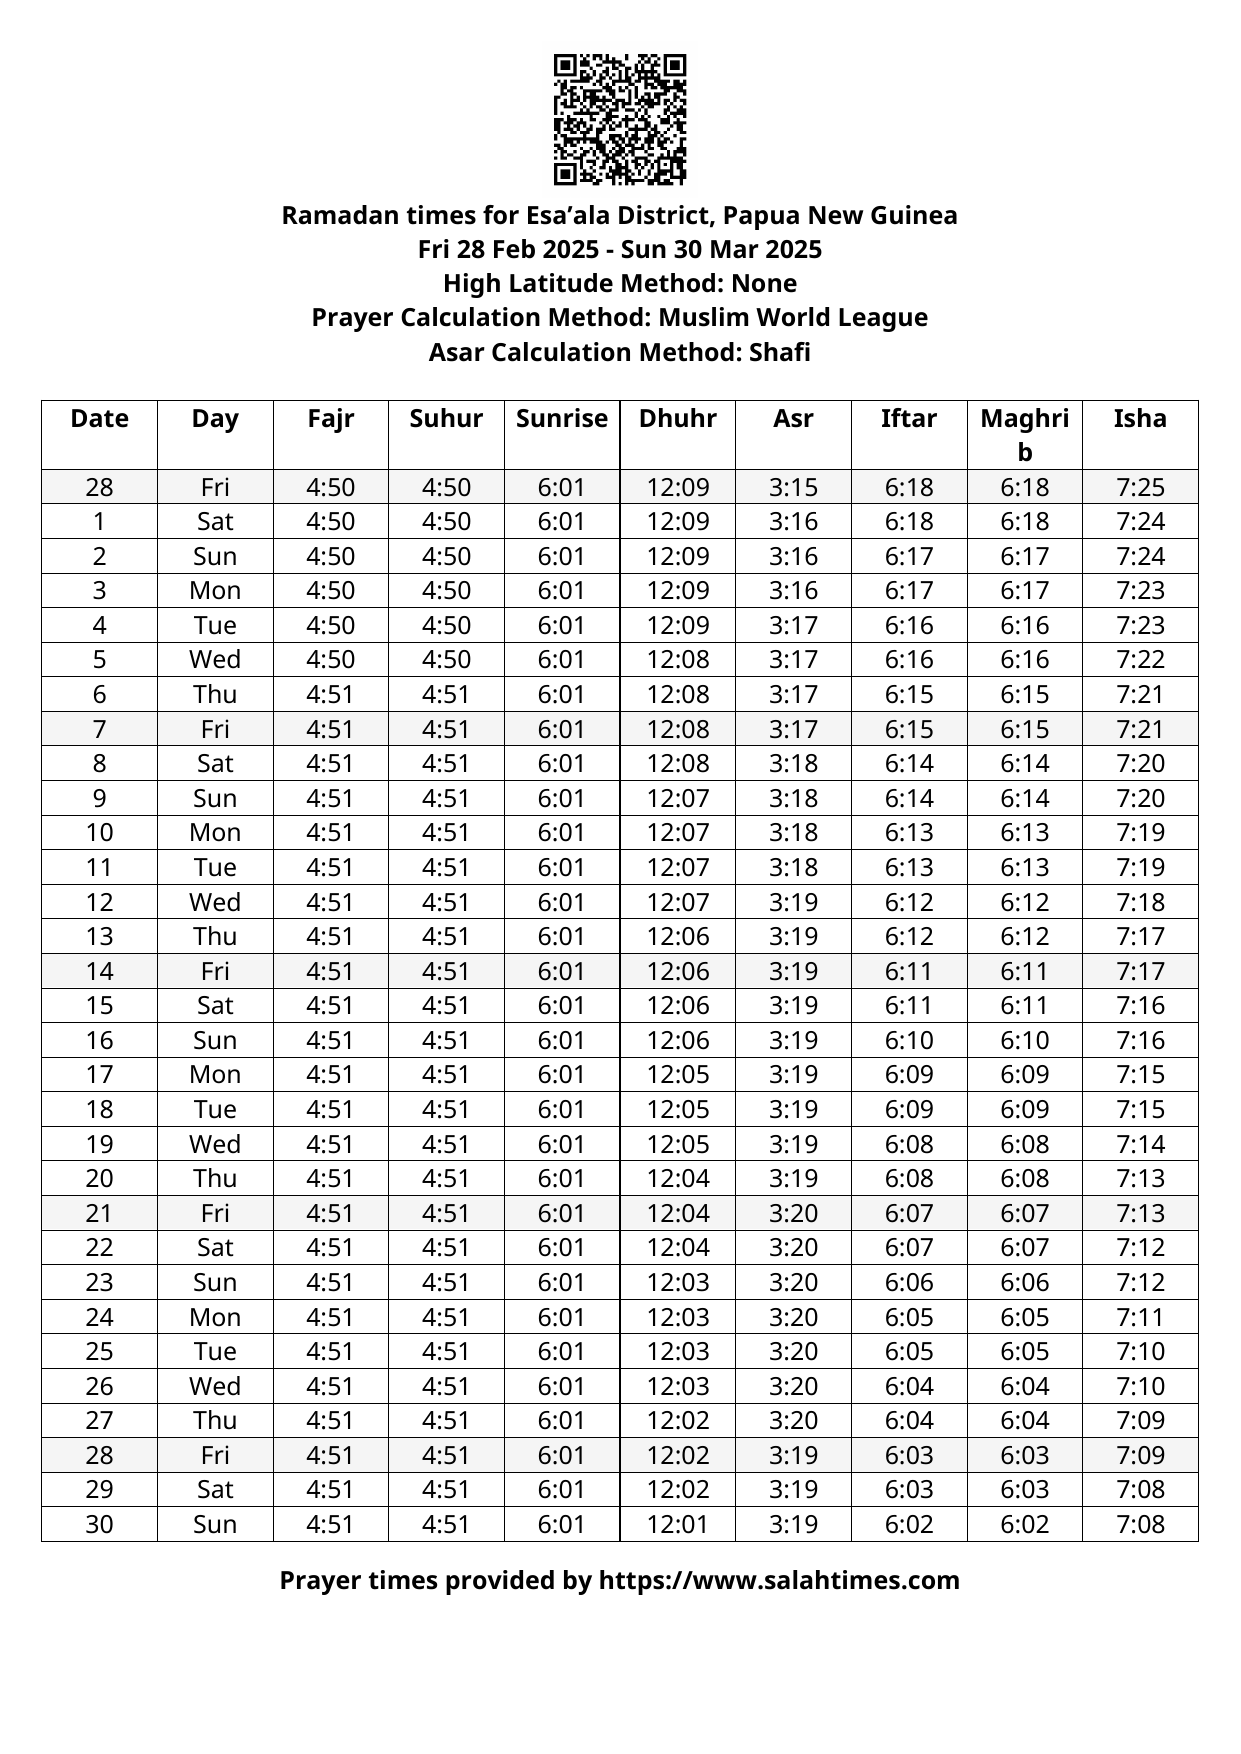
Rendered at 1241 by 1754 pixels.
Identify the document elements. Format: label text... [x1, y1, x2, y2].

table_cell 4:51 [274, 989, 388, 1022]
table_cell 6:05 [852, 1334, 967, 1368]
table_cell 6 [42, 677, 157, 711]
table_cell 6:01 [505, 1369, 619, 1402]
table_cell Tue [158, 1334, 273, 1368]
table_cell Sat [158, 1473, 273, 1506]
table_cell 4:51 [389, 1507, 504, 1541]
table_cell 10 [42, 816, 157, 849]
table_cell Fri [158, 1196, 273, 1229]
table_cell 7:14 [1083, 1127, 1198, 1160]
table_cell 4:51 [274, 1369, 388, 1402]
table_cell 4:51 [389, 1196, 504, 1229]
table_cell 4:51 [274, 1404, 388, 1437]
table_cell 7:15 [1083, 1058, 1198, 1091]
table_cell 7:19 [1083, 850, 1198, 884]
table_cell 4:51 [389, 954, 504, 987]
table_cell 4:51 [389, 1231, 504, 1264]
table_cell 6:09 [852, 1092, 967, 1126]
table_cell Wed [158, 885, 273, 918]
table_cell 6:01 [505, 1092, 619, 1126]
table_cell 3:19 [736, 1507, 851, 1541]
table_cell 6:14 [852, 746, 967, 780]
table_cell 3:20 [736, 1196, 851, 1229]
table_cell 3:18 [736, 850, 851, 884]
table_cell 7:10 [1083, 1334, 1198, 1368]
table_cell 3 [42, 574, 157, 607]
table_cell 6:01 [505, 504, 619, 538]
table_cell Sat [158, 504, 273, 538]
table_cell 7:23 [1083, 574, 1198, 607]
table_cell Fri [158, 470, 273, 503]
table_cell 3:16 [736, 539, 851, 572]
table_cell 12:05 [621, 1092, 735, 1126]
table_cell 7:24 [1083, 504, 1198, 538]
table_cell 12:09 [621, 504, 735, 538]
table_cell 4:51 [389, 677, 504, 711]
table_cell Tue [158, 1092, 273, 1126]
table_cell 24 [42, 1300, 157, 1333]
text Prayer Calculation Method: Muslim World League [42, 300, 1198, 334]
table_cell 6:02 [968, 1507, 1082, 1541]
table_cell 27 [42, 1404, 157, 1437]
table_cell 4:51 [389, 989, 504, 1022]
table_cell 6:01 [505, 1404, 619, 1437]
table_cell 6:01 [505, 643, 619, 676]
table_cell 6:01 [505, 1023, 619, 1057]
table_cell 6:14 [968, 781, 1082, 814]
table_cell 3:17 [736, 608, 851, 642]
table_cell Thu [158, 1404, 273, 1437]
table_cell 6:17 [968, 539, 1082, 572]
table_cell 3:19 [736, 1058, 851, 1091]
table_cell 6:07 [852, 1231, 967, 1264]
table_cell 6:05 [968, 1334, 1082, 1368]
table_cell 6:04 [852, 1369, 967, 1402]
table_cell 7:19 [1083, 816, 1198, 849]
table_cell 7:20 [1083, 746, 1198, 780]
table_cell 3:20 [736, 1300, 851, 1333]
table_cell 4:51 [274, 1300, 388, 1333]
table_cell 6:06 [968, 1265, 1082, 1299]
table_cell 4:50 [389, 608, 504, 642]
table_cell 7:13 [1083, 1196, 1198, 1229]
table_cell 4:50 [274, 608, 388, 642]
table_cell 6:01 [505, 1127, 619, 1160]
table_header Maghrib [968, 401, 1082, 469]
table_cell 6:12 [968, 919, 1082, 953]
table_cell 6:01 [505, 1438, 619, 1472]
table_cell 25 [42, 1334, 157, 1368]
table_cell 6:15 [852, 677, 967, 711]
table_header Date [42, 401, 157, 469]
table_cell 6:09 [852, 1058, 967, 1091]
table_cell 28 [42, 1438, 157, 1472]
table_cell 4:51 [389, 1127, 504, 1160]
table_cell 4:51 [274, 850, 388, 884]
table_cell 6:01 [505, 712, 619, 745]
table_cell 4:51 [274, 1127, 388, 1160]
table_cell 4:50 [389, 504, 504, 538]
table_cell 3:16 [736, 504, 851, 538]
table_cell 7 [42, 712, 157, 745]
table_cell 4:51 [274, 885, 388, 918]
table_cell 6:09 [968, 1092, 1082, 1126]
table_cell 6:17 [968, 574, 1082, 607]
table_cell 4:51 [274, 919, 388, 953]
table_cell 12:03 [621, 1334, 735, 1368]
table_cell 6:08 [852, 1127, 967, 1160]
table_cell 6:01 [505, 1058, 619, 1091]
table_cell 4:50 [274, 643, 388, 676]
table_cell 7:21 [1083, 712, 1198, 745]
table_cell 3:19 [736, 989, 851, 1022]
table_cell 16 [42, 1023, 157, 1057]
table_cell 12:02 [621, 1404, 735, 1437]
table_cell Sun [158, 539, 273, 572]
table_cell 4:51 [389, 850, 504, 884]
table_cell 6:01 [505, 850, 619, 884]
table_cell 4:51 [274, 1231, 388, 1264]
table_cell 4:51 [389, 919, 504, 953]
table_cell 13 [42, 919, 157, 953]
table_cell Mon [158, 574, 273, 607]
table_cell 4:51 [389, 1369, 504, 1402]
table_cell 12:07 [621, 885, 735, 918]
table_cell 4:51 [389, 1092, 504, 1126]
table_cell 6:12 [968, 885, 1082, 918]
table_cell Sun [158, 781, 273, 814]
table_cell 4:51 [274, 781, 388, 814]
table_cell 4:51 [274, 677, 388, 711]
text Ramadan times for Esa’ala District, Papua New Guinea [42, 198, 1198, 232]
table_cell 6:11 [968, 954, 1082, 987]
table_cell 28 [42, 470, 157, 503]
table_header Iftar [852, 401, 967, 469]
table_cell 29 [42, 1473, 157, 1506]
table_cell 4:51 [389, 781, 504, 814]
table_cell 4:51 [389, 1334, 504, 1368]
table_cell 19 [42, 1127, 157, 1160]
table_cell 4:50 [389, 470, 504, 503]
table_cell 6:01 [505, 746, 619, 780]
table_cell 4:51 [389, 1058, 504, 1091]
table_cell 4:51 [274, 1058, 388, 1091]
table_header Dhuhr [621, 401, 735, 469]
table_cell 12:06 [621, 1023, 735, 1057]
table_cell 3:19 [736, 1127, 851, 1160]
table_cell 6:12 [852, 919, 967, 953]
table_cell Wed [158, 1369, 273, 1402]
table_cell 3:19 [736, 1161, 851, 1195]
table_cell 17 [42, 1058, 157, 1091]
table_cell 6:08 [968, 1161, 1082, 1195]
table_cell 4:51 [274, 746, 388, 780]
table_cell 6:11 [852, 989, 967, 1022]
table_cell 7:25 [1083, 470, 1198, 503]
table_cell 7:18 [1083, 885, 1198, 918]
table_cell 4:51 [274, 954, 388, 987]
table_cell 4:51 [389, 1404, 504, 1437]
table_cell 4:51 [274, 1265, 388, 1299]
table_cell 4:50 [274, 574, 388, 607]
table_cell 6:10 [852, 1023, 967, 1057]
table_cell 4:50 [274, 504, 388, 538]
table_header Day [158, 401, 273, 469]
table_cell 7:10 [1083, 1369, 1198, 1402]
table_cell 6:01 [505, 470, 619, 503]
table_cell 5 [42, 643, 157, 676]
table_cell 3:18 [736, 816, 851, 849]
table_cell 6:17 [852, 574, 967, 607]
table_cell 6:11 [852, 954, 967, 987]
table_cell 6:18 [852, 504, 967, 538]
table_cell 4:51 [274, 1161, 388, 1195]
text Fri 28 Feb 2025 - Sun 30 Mar 2025 [42, 232, 1198, 266]
table_cell 6:04 [968, 1404, 1082, 1437]
table_header Sunrise [505, 401, 619, 469]
table_cell Sat [158, 746, 273, 780]
table_cell 7:12 [1083, 1265, 1198, 1299]
table_cell 7:16 [1083, 989, 1198, 1022]
table_cell Sun [158, 1023, 273, 1057]
table_cell 4:51 [274, 1507, 388, 1541]
table_cell 12:02 [621, 1438, 735, 1472]
table_cell 4:50 [274, 539, 388, 572]
table_cell 6:03 [852, 1473, 967, 1506]
table_cell 6:13 [968, 816, 1082, 849]
table_cell 6:04 [852, 1404, 967, 1437]
table_cell 3:18 [736, 746, 851, 780]
table_cell 6:01 [505, 919, 619, 953]
table_cell Mon [158, 1300, 273, 1333]
table_cell 12:09 [621, 608, 735, 642]
table_cell 7:17 [1083, 954, 1198, 987]
table_cell Fri [158, 954, 273, 987]
table_cell 4:51 [274, 1092, 388, 1126]
table_cell 6:13 [852, 850, 967, 884]
table_cell 12:02 [621, 1473, 735, 1506]
table_cell 12:09 [621, 539, 735, 572]
table_cell 14 [42, 954, 157, 987]
table_cell 4:51 [389, 816, 504, 849]
table_cell 7:16 [1083, 1023, 1198, 1057]
table_cell 7:08 [1083, 1473, 1198, 1506]
table_cell 3:19 [736, 885, 851, 918]
table_header Asr [736, 401, 851, 469]
table_cell 3:19 [736, 954, 851, 987]
table_cell 4:50 [274, 470, 388, 503]
table_cell 7:11 [1083, 1300, 1198, 1333]
table_cell 12:04 [621, 1161, 735, 1195]
table_cell 3:19 [736, 919, 851, 953]
table_cell 3:20 [736, 1334, 851, 1368]
table_cell 6:01 [505, 1231, 619, 1264]
table_cell 3:17 [736, 712, 851, 745]
table_cell 12:04 [621, 1196, 735, 1229]
table_cell 12:03 [621, 1300, 735, 1333]
table_cell 6:01 [505, 1265, 619, 1299]
table_cell 6:13 [852, 816, 967, 849]
table_cell 4:50 [389, 643, 504, 676]
table_cell 4 [42, 608, 157, 642]
table_cell 6:12 [852, 885, 967, 918]
table_cell 12:03 [621, 1369, 735, 1402]
table_cell 6:16 [968, 643, 1082, 676]
table_cell 6:03 [852, 1438, 967, 1472]
table_cell 6:10 [968, 1023, 1082, 1057]
table_header Suhur [389, 401, 504, 469]
table_cell 6:15 [968, 677, 1082, 711]
table_cell 3:20 [736, 1404, 851, 1437]
table_cell 3:20 [736, 1231, 851, 1264]
table_cell 11 [42, 850, 157, 884]
table_cell 6:01 [505, 1196, 619, 1229]
table_cell 12:04 [621, 1231, 735, 1264]
table_cell Thu [158, 677, 273, 711]
table_cell 4:50 [389, 539, 504, 572]
table_cell 6:01 [505, 1161, 619, 1195]
table_cell 6:14 [968, 746, 1082, 780]
table_cell 6:01 [505, 954, 619, 987]
table_cell 3:19 [736, 1092, 851, 1126]
table_cell 3:18 [736, 781, 851, 814]
table_cell 12:06 [621, 954, 735, 987]
table_cell 6:05 [968, 1300, 1082, 1333]
table_cell 6:01 [505, 1507, 619, 1541]
table_cell 4:51 [389, 1265, 504, 1299]
table_cell 6:01 [505, 989, 619, 1022]
table_cell 4:51 [389, 1438, 504, 1472]
table_cell 3:19 [736, 1473, 851, 1506]
table_cell 12:06 [621, 989, 735, 1022]
table_cell 6:02 [852, 1507, 967, 1541]
table_cell 4:51 [389, 885, 504, 918]
table_cell 7:17 [1083, 919, 1198, 953]
table_cell Sat [158, 1231, 273, 1264]
table_cell 18 [42, 1092, 157, 1126]
table_cell 2 [42, 539, 157, 572]
table_cell 6:08 [852, 1161, 967, 1195]
table_cell 23 [42, 1265, 157, 1299]
table_cell 6:17 [852, 539, 967, 572]
table_cell 6:13 [968, 850, 1082, 884]
table_cell 4:51 [389, 1023, 504, 1057]
table_cell 20 [42, 1161, 157, 1195]
table_header Isha [1083, 401, 1198, 469]
table_cell 12:09 [621, 574, 735, 607]
table_cell 4:51 [274, 816, 388, 849]
table_cell 6:01 [505, 539, 619, 572]
table_cell 6:01 [505, 781, 619, 814]
table_cell 3:17 [736, 643, 851, 676]
table_cell 4:51 [274, 1023, 388, 1057]
table_cell 4:51 [389, 746, 504, 780]
table_cell 6:05 [852, 1300, 967, 1333]
table_cell 7:20 [1083, 781, 1198, 814]
table_cell 7:13 [1083, 1161, 1198, 1195]
table_cell 4:51 [274, 1196, 388, 1229]
table_cell 12:06 [621, 919, 735, 953]
table_cell 6:01 [505, 1334, 619, 1368]
table_cell 1 [42, 504, 157, 538]
table_cell 30 [42, 1507, 157, 1541]
table_cell 12:07 [621, 850, 735, 884]
table_cell 6:15 [852, 712, 967, 745]
picture [542, 41, 699, 198]
table_cell 4:51 [274, 1438, 388, 1472]
table_cell 6:03 [968, 1438, 1082, 1472]
table_cell 6:04 [968, 1369, 1082, 1402]
table_cell 6:18 [968, 470, 1082, 503]
table_cell 7:12 [1083, 1231, 1198, 1264]
table_cell 7:24 [1083, 539, 1198, 572]
table_cell 6:15 [968, 712, 1082, 745]
table_cell 3:15 [736, 470, 851, 503]
table_cell 12:07 [621, 781, 735, 814]
table_cell 6:18 [852, 470, 967, 503]
table_cell 3:19 [736, 1023, 851, 1057]
table_cell 12:08 [621, 643, 735, 676]
table_cell 12:01 [621, 1507, 735, 1541]
table_cell 26 [42, 1369, 157, 1402]
table_cell Sun [158, 1265, 273, 1299]
table_cell 7:09 [1083, 1438, 1198, 1472]
table_cell Sun [158, 1507, 273, 1541]
text High Latitude Method: None [42, 266, 1198, 300]
table_cell 6:01 [505, 574, 619, 607]
table_cell 4:50 [389, 574, 504, 607]
table_cell 3:20 [736, 1369, 851, 1402]
table_cell 4:51 [389, 712, 504, 745]
table_cell Mon [158, 1058, 273, 1091]
table_cell Fri [158, 712, 273, 745]
table_cell 9 [42, 781, 157, 814]
table_cell 6:03 [968, 1473, 1082, 1506]
table_cell 12:09 [621, 470, 735, 503]
table_cell Sat [158, 989, 273, 1022]
table_cell 3:16 [736, 574, 851, 607]
table_cell 4:51 [389, 1300, 504, 1333]
table_cell 12:03 [621, 1265, 735, 1299]
table_cell Wed [158, 1127, 273, 1160]
table_cell Tue [158, 608, 273, 642]
table_cell 6:01 [505, 1473, 619, 1506]
table_cell 7:21 [1083, 677, 1198, 711]
table_cell 15 [42, 989, 157, 1022]
table_cell Mon [158, 816, 273, 849]
table_cell 12 [42, 885, 157, 918]
table_cell 6:16 [852, 643, 967, 676]
table_cell 7:08 [1083, 1507, 1198, 1541]
table_cell 7:23 [1083, 608, 1198, 642]
table_cell 6:01 [505, 816, 619, 849]
text Asar Calculation Method: Shafi [42, 334, 1198, 368]
table_cell 4:51 [389, 1161, 504, 1195]
table_cell 3:17 [736, 677, 851, 711]
table_cell 6:16 [852, 608, 967, 642]
table_cell 7:22 [1083, 643, 1198, 676]
table_cell 4:51 [274, 1334, 388, 1368]
table_cell 12:05 [621, 1127, 735, 1160]
table_cell 12:07 [621, 816, 735, 849]
text Prayer times provided by https://www.salahtimes.com [42, 1563, 1198, 1597]
table_header Fajr [274, 401, 388, 469]
table_cell Thu [158, 1161, 273, 1195]
table_cell 3:19 [736, 1438, 851, 1472]
table_cell 6:08 [968, 1127, 1082, 1160]
table_cell 6:01 [505, 677, 619, 711]
table_cell 6:07 [968, 1196, 1082, 1229]
table_cell 4:51 [389, 1473, 504, 1506]
table_cell 6:18 [968, 504, 1082, 538]
table_cell 8 [42, 746, 157, 780]
table_cell 4:51 [274, 1473, 388, 1506]
table_cell Fri [158, 1438, 273, 1472]
table_cell 12:08 [621, 712, 735, 745]
table_cell 21 [42, 1196, 157, 1229]
table_cell 6:06 [852, 1265, 967, 1299]
table_cell 6:01 [505, 608, 619, 642]
table_cell 4:51 [274, 712, 388, 745]
table_cell 6:16 [968, 608, 1082, 642]
table_cell 6:01 [505, 885, 619, 918]
table_cell 12:05 [621, 1058, 735, 1091]
table_cell 6:09 [968, 1058, 1082, 1091]
table_cell Tue [158, 850, 273, 884]
table_cell 6:11 [968, 989, 1082, 1022]
table_cell 6:07 [968, 1231, 1082, 1264]
table_cell 7:09 [1083, 1404, 1198, 1437]
table_cell 7:15 [1083, 1092, 1198, 1126]
table_cell 6:01 [505, 1300, 619, 1333]
table_cell 6:07 [852, 1196, 967, 1229]
table_cell Wed [158, 643, 273, 676]
table_cell 3:20 [736, 1265, 851, 1299]
table_cell 22 [42, 1231, 157, 1264]
table_cell 6:14 [852, 781, 967, 814]
table_cell 12:08 [621, 746, 735, 780]
table_cell Thu [158, 919, 273, 953]
table_cell 12:08 [621, 677, 735, 711]
